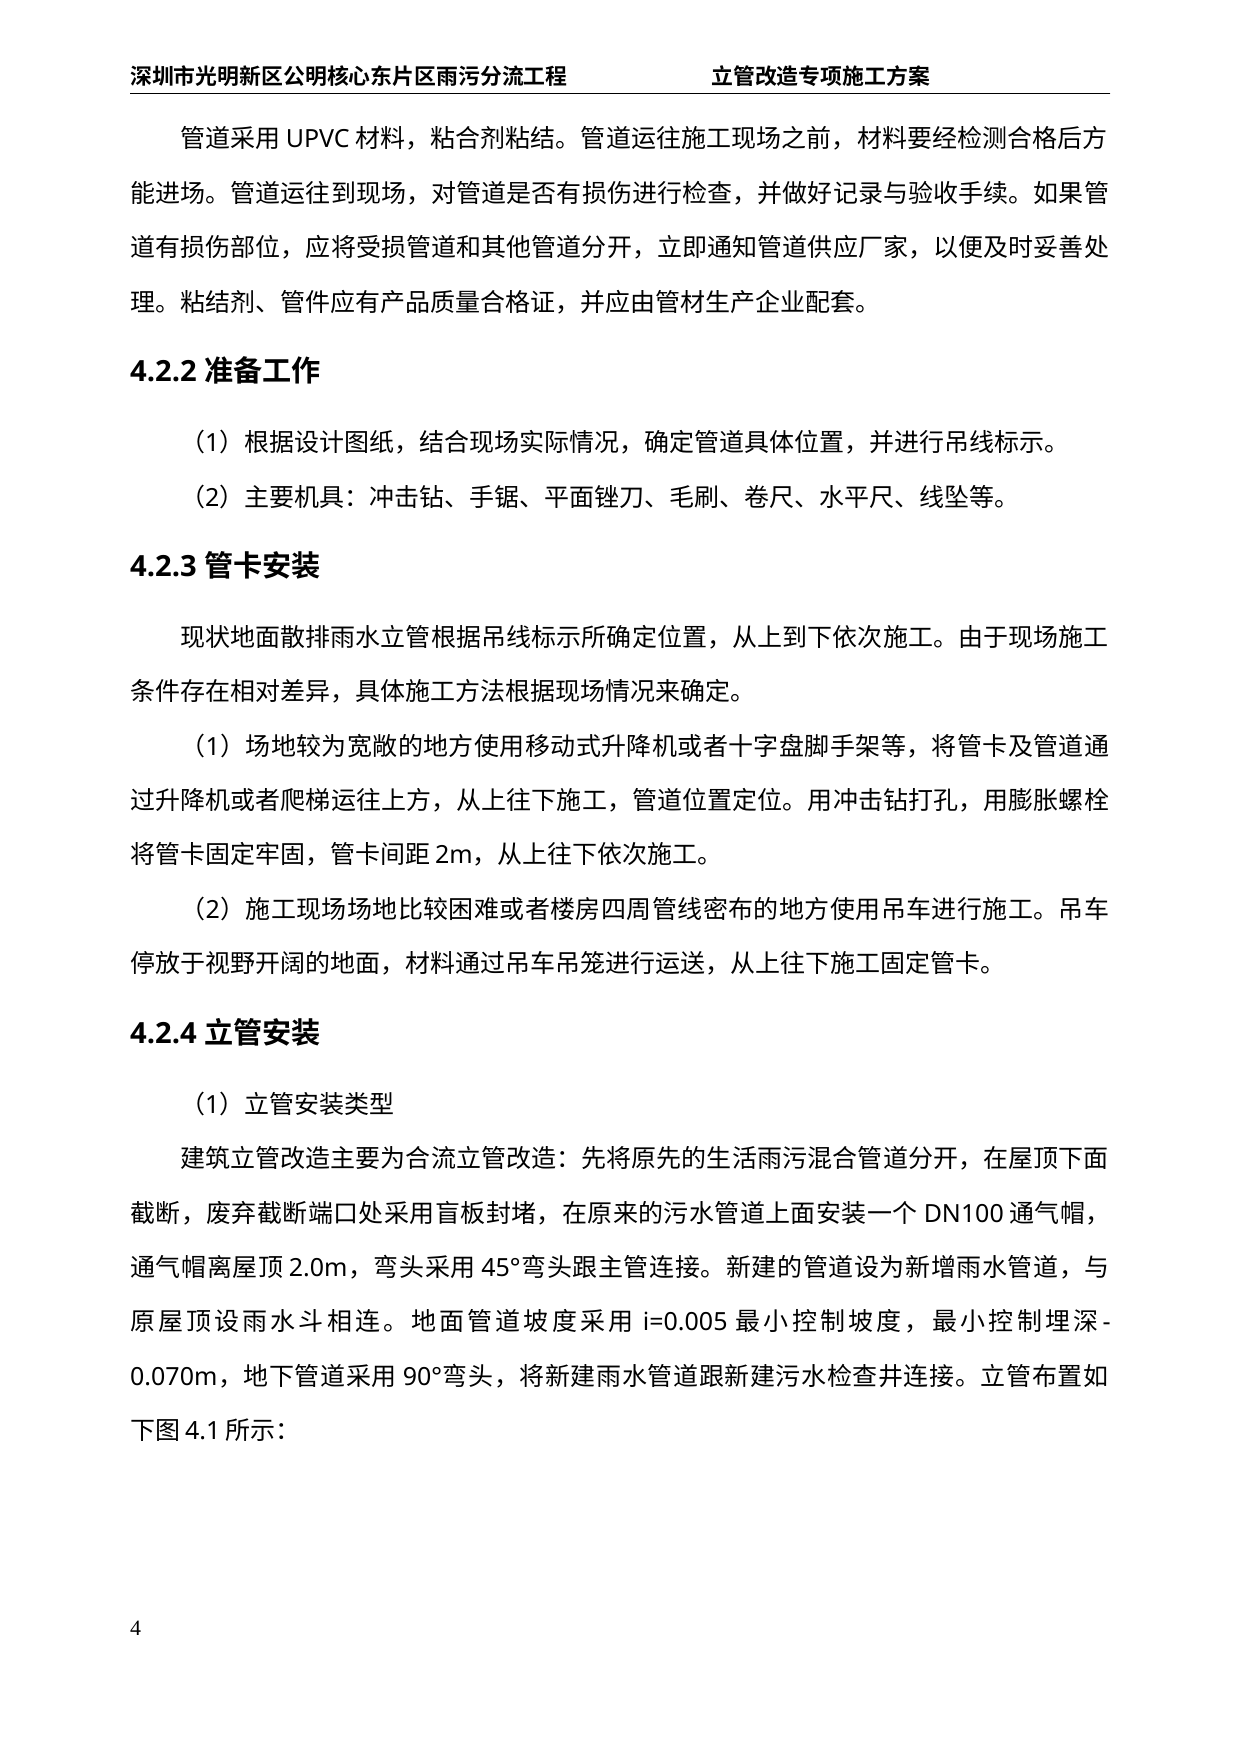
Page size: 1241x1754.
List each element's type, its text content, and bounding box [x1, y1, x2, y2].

text （1）根据设计图纸，结合现场实际情况，确定管道具体位置，并进行吊线标示。 [130, 423, 1110, 459]
subtitle 4.2.4 立管安装 [130, 998, 1110, 1063]
subtitle 4.2.3 管卡安装 [130, 531, 1110, 596]
text （2）施工现场场地比较困难或者楼房四周管线密布的地方使用吊车进行施工。吊车停放于视野开阔的地面，材料通过吊车吊笼进行运送，从上往下施工固定管卡。 [130, 889, 1110, 980]
text 管道采用UPVC材料，粘合剂粘结。管道运往施工现场之前，材料要经检测合格后方能进场。管道运往到现场，对管道是否有损伤进行检查，并做好记录与验收手续。如果管道有损伤部位，应将受损管道和其他管道分开，立即通知管道供应厂家，以便及时妥善处理。粘结剂、管件应有产品质量合格证，并应由管材生产企业配套。 [130, 119, 1110, 318]
subtitle 4.2.2 准备工作 [130, 336, 1110, 401]
text （1）场地较为宽敞的地方使用移动式升降机或者十字盘脚手架等，将管卡及管道通过升降机或者爬梯运往上方，从上往下施工，管道位置定位。用冲击钻打孔，用膨胀螺栓将管卡固定牢固，管卡间距2m，从上往下依次施工。 [130, 726, 1110, 871]
text 建筑立管改造主要为合流立管改造：先将原先的生活雨污混合管道分开，在屋顶下面截断，废弃截断端口处采用盲板封堵，在原来的污水管道上面安装一个DN100通气帽，通气帽离屋顶2.0m，弯头采用45°弯头跟主管连接。新建的管道设为新增雨水管道，与原屋顶设雨水斗相连。地面管道坡度采用i=0.005最小控制坡度，最小控制埋深-0.070m，地下管道采用90°弯头，将新建雨水管道跟新建污水检查井连接。立管布置如下图4.1所示： [130, 1139, 1110, 1447]
text 现状地面散排雨水立管根据吊线标示所确定位置，从上到下依次施工。由于现场施工条件存在相对差异，具体施工方法根据现场情况来确定。 [130, 617, 1110, 708]
text （1）立管安装类型 [130, 1084, 1110, 1121]
text （2）主要机具：冲击钻、手锯、平面锉刀、毛刷、卷尺、水平尺、线坠等。 [130, 477, 1110, 513]
